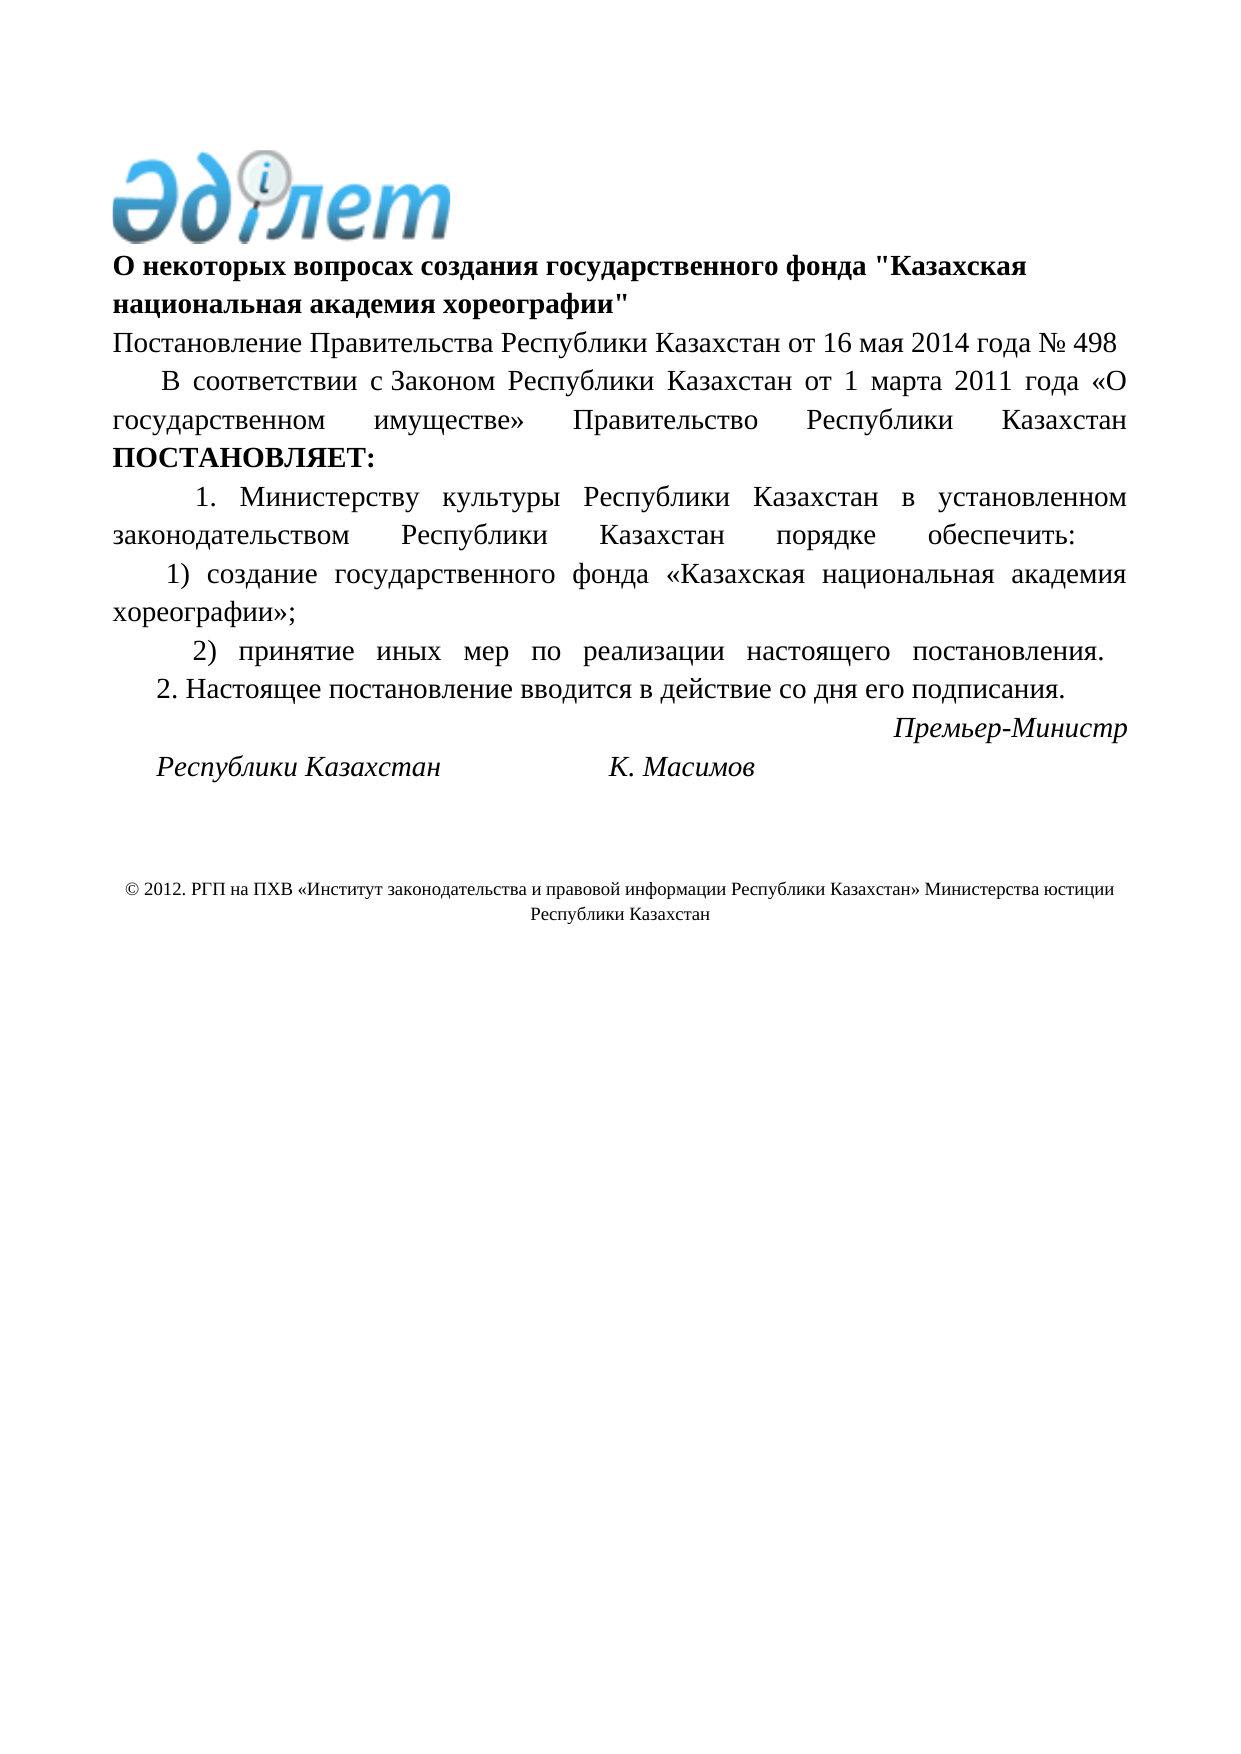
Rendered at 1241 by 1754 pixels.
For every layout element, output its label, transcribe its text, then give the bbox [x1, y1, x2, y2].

text Премьер-Министр Республики Казахстан К. Масимов [112, 710, 1128, 782]
text О некоторых вопросах создания государственного фонда "Казахская национальная академия хореографии" [112, 248, 1128, 320]
text В соответствии с Законом Республики Казахстан от 1 марта 2011 года «О государственном имуществе» Правительство Республики Казахстан ПОСТАНОВЛЯЕТ: 1. Министерству культуры Республики Казахстан в установленном законодательством Республики Казахстан порядке обеспечить: 1) создание государственного фонда «Казахская национальная академия хореографии»; 2) принятие иных мер по реализации настоящего постановления. 2. Настоящее постановление вводится в действие со дня его подписания. [112, 363, 1128, 705]
text © 2012. РГП на ПХВ «Институт законодательства и правовой информации Республики Казахстан» Министерства юстиции Республики Казахстан [112, 878, 1128, 924]
text Постановление Правительства Республики Казахстан от 16 мая 2014 года № 498 [112, 325, 1128, 358]
picture [112, 150, 451, 244]
